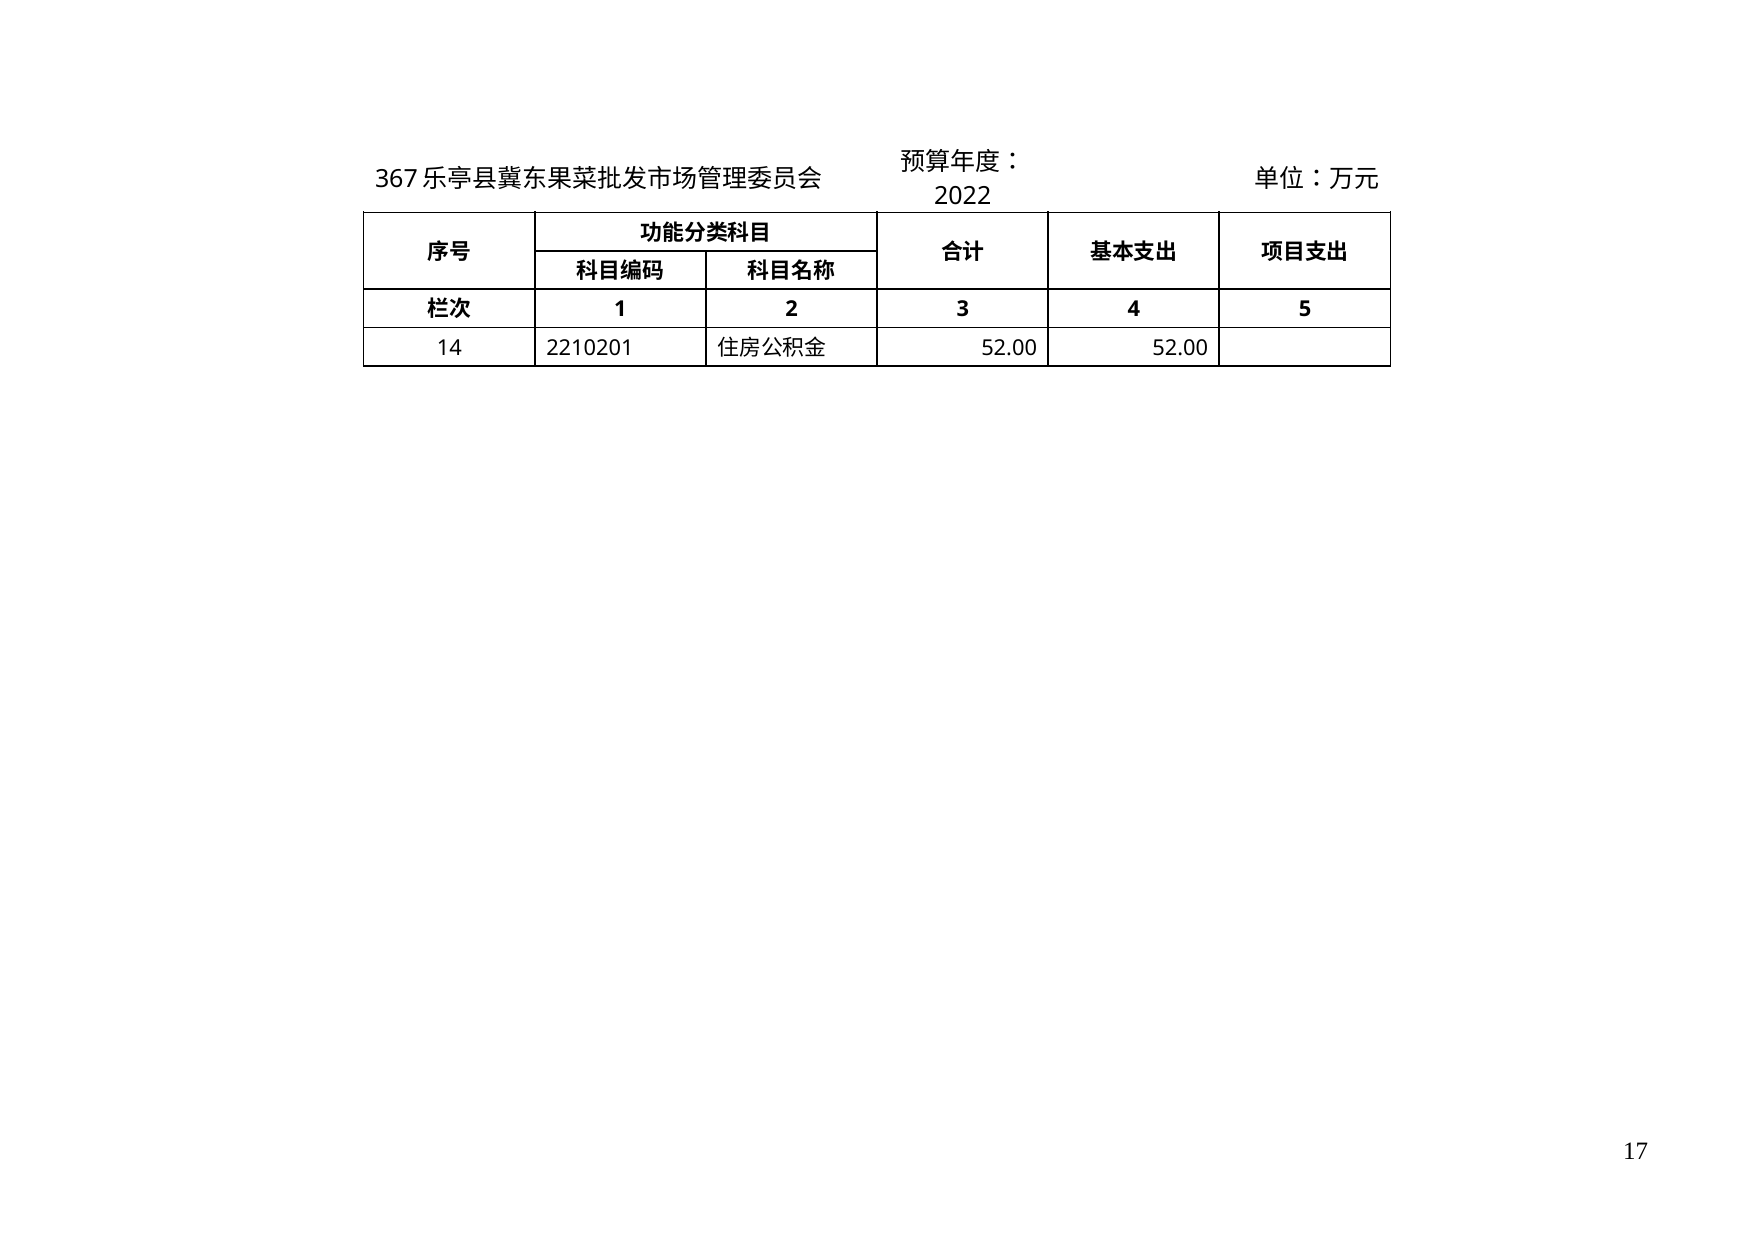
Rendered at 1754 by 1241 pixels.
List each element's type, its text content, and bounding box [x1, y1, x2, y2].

table_cell 2210201 [536, 328, 705, 365]
table_cell 科目名称 [707, 252, 876, 288]
table_cell 2 [707, 290, 876, 327]
table_cell 功能分类科目 [536, 213, 876, 250]
table_cell 栏次 [364, 290, 534, 327]
table_cell 5 [1220, 290, 1390, 327]
table_header 367乐亭县冀东果菜批发市场管理委员会 [364, 143, 876, 211]
table_cell 科目编码 [536, 252, 705, 288]
table_cell 52.00 [878, 328, 1047, 365]
table_cell 4 [1049, 290, 1218, 327]
table_cell 基本支出 [1049, 213, 1218, 288]
table_cell [1220, 328, 1390, 365]
table_cell 项目支出 [1220, 213, 1390, 288]
table_cell 合计 [878, 213, 1047, 288]
table_cell 3 [878, 290, 1047, 327]
table_cell 1 [536, 290, 705, 327]
table_cell 14 [364, 328, 534, 365]
table_header 单位：万元 [1049, 143, 1390, 211]
table_cell 52.00 [1049, 328, 1218, 365]
table_cell 住房公积金 [707, 328, 876, 365]
table_header 预算年度：2022 [878, 143, 1047, 211]
table_cell 序号 [364, 213, 534, 288]
